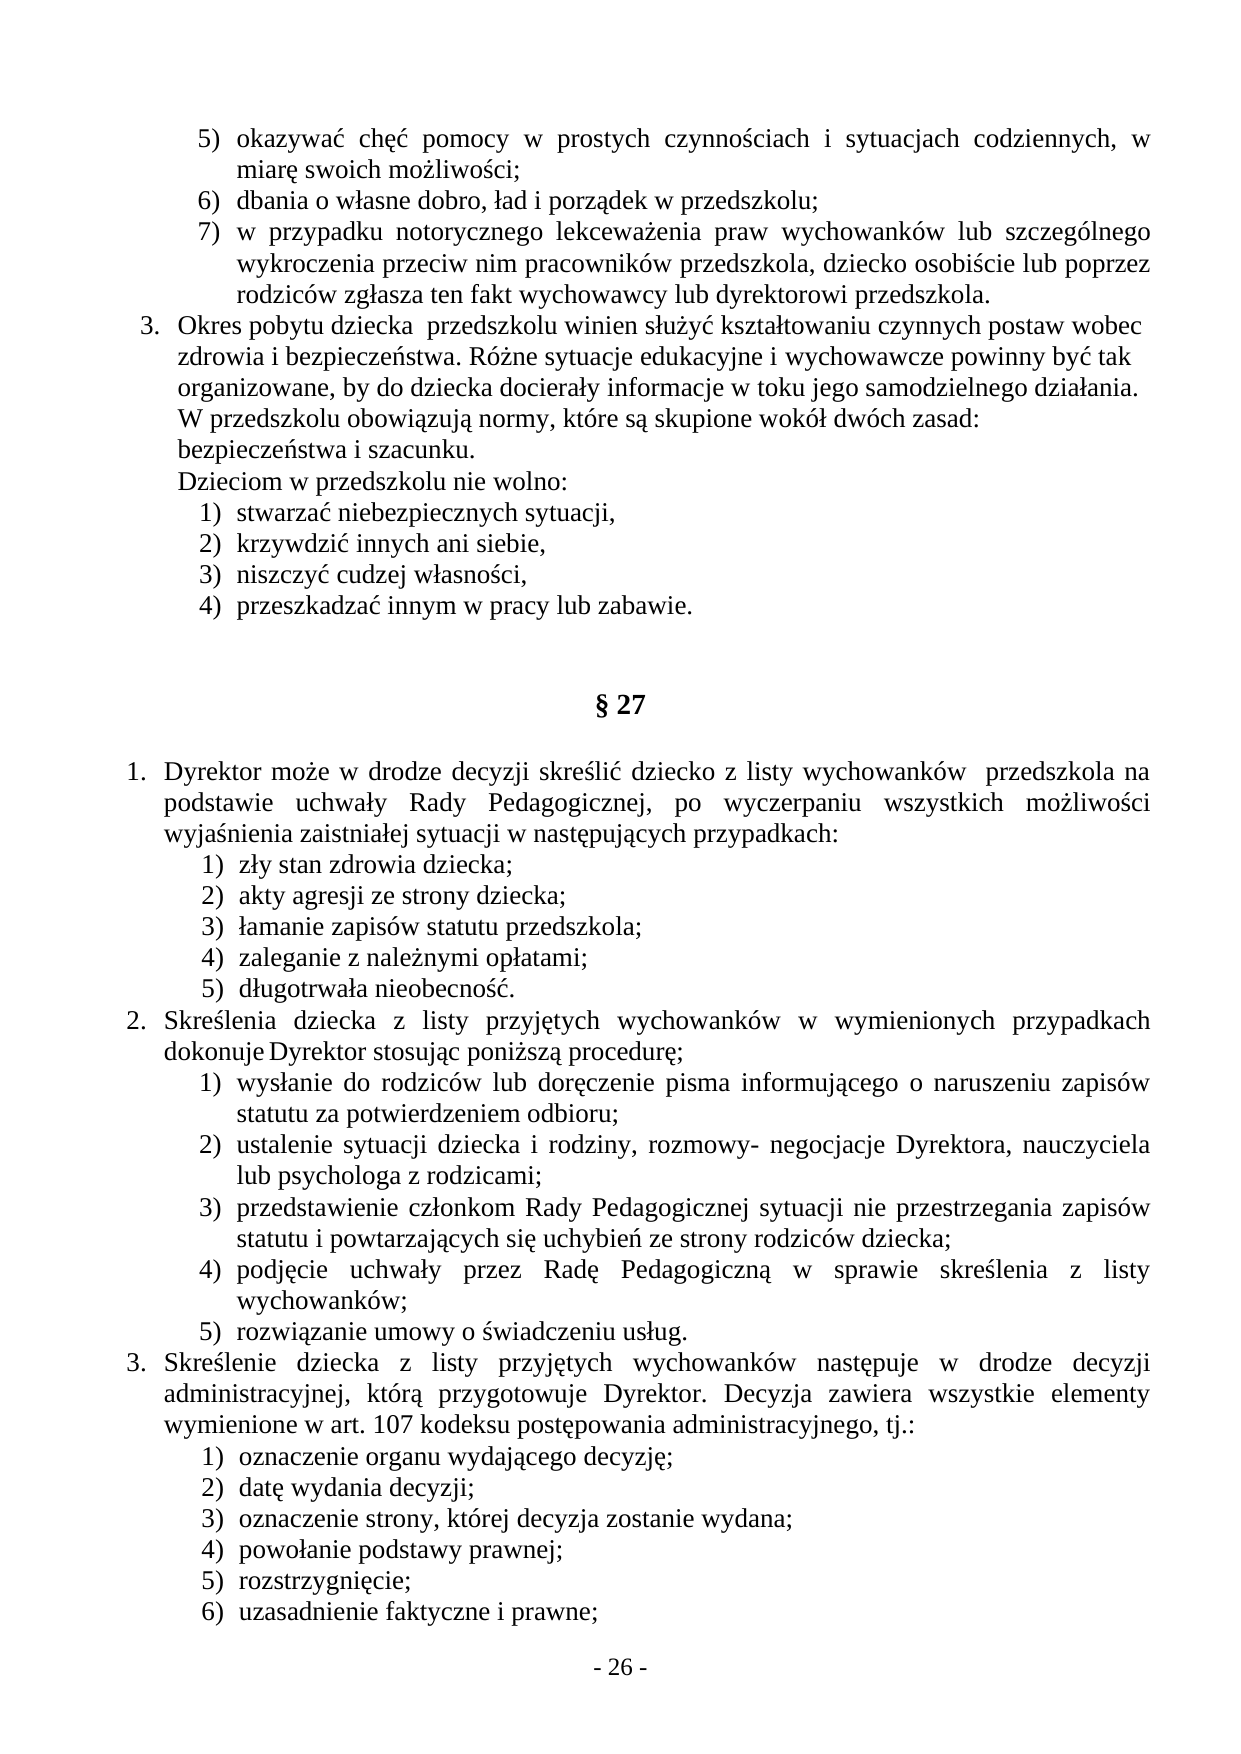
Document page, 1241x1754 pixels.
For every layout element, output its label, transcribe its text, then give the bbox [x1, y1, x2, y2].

list krzywdzić innych ani siebie, [199, 527, 1152, 558]
list datę wydania decyzji; [201, 1471, 1152, 1502]
list rozstrzygnięcie; [201, 1564, 1152, 1596]
list Dyrektor może w drodze decyzji skreślić dziecko z listy wychowanków przedszkola na podstawie uchwały Rady Pedagogicznej, po wyczerpaniu wszystkich możliwości wyjaśnienia zaistniałej sytuacji w następujących przypadkach: [126, 754, 1152, 848]
list zły stan zdrowia dziecka; [201, 848, 1152, 879]
list długotrwała nieobecność. [201, 973, 1152, 1004]
list w przypadku notorycznego lekceważenia praw wychowanków lub szczególnego wykroczenia przeciw nim pracowników przedszkola, dziecko osobiście lub poprzez rodziców zgłasza ten fakt wychowawcy lub dyrektorowi przedszkola. [197, 216, 1152, 309]
list wysłanie do rodziców lub doręczenie pisma informującego o naruszeniu zapisów statutu za potwierdzeniem odbioru; [199, 1066, 1152, 1128]
list zaleganie z należnymi opłatami; [201, 941, 1152, 973]
list stwarzać niebezpiecznych sytuacji, [199, 496, 1152, 527]
list przedstawienie członkom Rady Pedagogicznej sytuacji nie przestrzegania zapisów statutu i powtarzających się uchybień ze strony rodziców dziecka; [199, 1191, 1152, 1253]
list ustalenie sytuacji dziecka i rodziny, rozmowy- negocjacje Dyrektora, nauczyciela lub psychologa z rodzicami; [199, 1128, 1152, 1191]
list niszczyć cudzej własności, [199, 558, 1152, 589]
list akty agresji ze strony dziecka; [201, 879, 1152, 910]
list dbania o własne dobro, ład i porządek w przedszkolu; [197, 184, 1152, 216]
list Skreślenie dziecka z listy przyjętych wychowanków następuje w drodze decyzji administracyjnej, którą przygotowuje Dyrektor. Decyzja zawiera wszystkie elementy wymienione w art. 107 kodeksu postępowania administracyjnego, tj.: [126, 1346, 1152, 1440]
list okazywać chęć pomocy w prostych czynnościach i sytuacjach codziennych, w miarę swoich możliwości; [197, 122, 1152, 184]
list Okres pobytu dziecka przedszkolu winien służyć kształtowaniu czynnych postaw wobec zdrowia i bezpieczeństwa. Różne sytuacje edukacyjne i wychowawcze powinny być tak organizowane, by do dziecka docierały informacje w toku jego samodzielnego działania. W przedszkolu obowiązują normy, które są skupione wokół dwóch zasad: bezpieczeństwa i szacunku. Dzieciom w przedszkolu nie wolno: [140, 309, 1152, 496]
list uzasadnienie faktyczne i prawne; [201, 1596, 1152, 1627]
list powołanie podstawy prawnej; [201, 1533, 1152, 1564]
list podjęcie uchwały przez Radę Pedagogiczną w sprawie skreślenia z listy wychowanków; [199, 1253, 1152, 1315]
list Skreślenia dziecka z listy przyjętych wychowanków w wymienionych przypadkach dokonuje Dyrektor stosując poniższą procedurę; [126, 1004, 1152, 1066]
text § 27 [89, 687, 1152, 721]
list oznaczenie organu wydającego decyzję; [201, 1440, 1152, 1471]
list oznaczenie strony, której decyzja zostanie wydana; [201, 1502, 1152, 1533]
list rozwiązanie umowy o świadczeniu usług. [199, 1315, 1152, 1346]
list przeszkadzać innym w pracy lub zabawie. [199, 589, 1152, 620]
list łamanie zapisów statutu przedszkola; [201, 910, 1152, 941]
